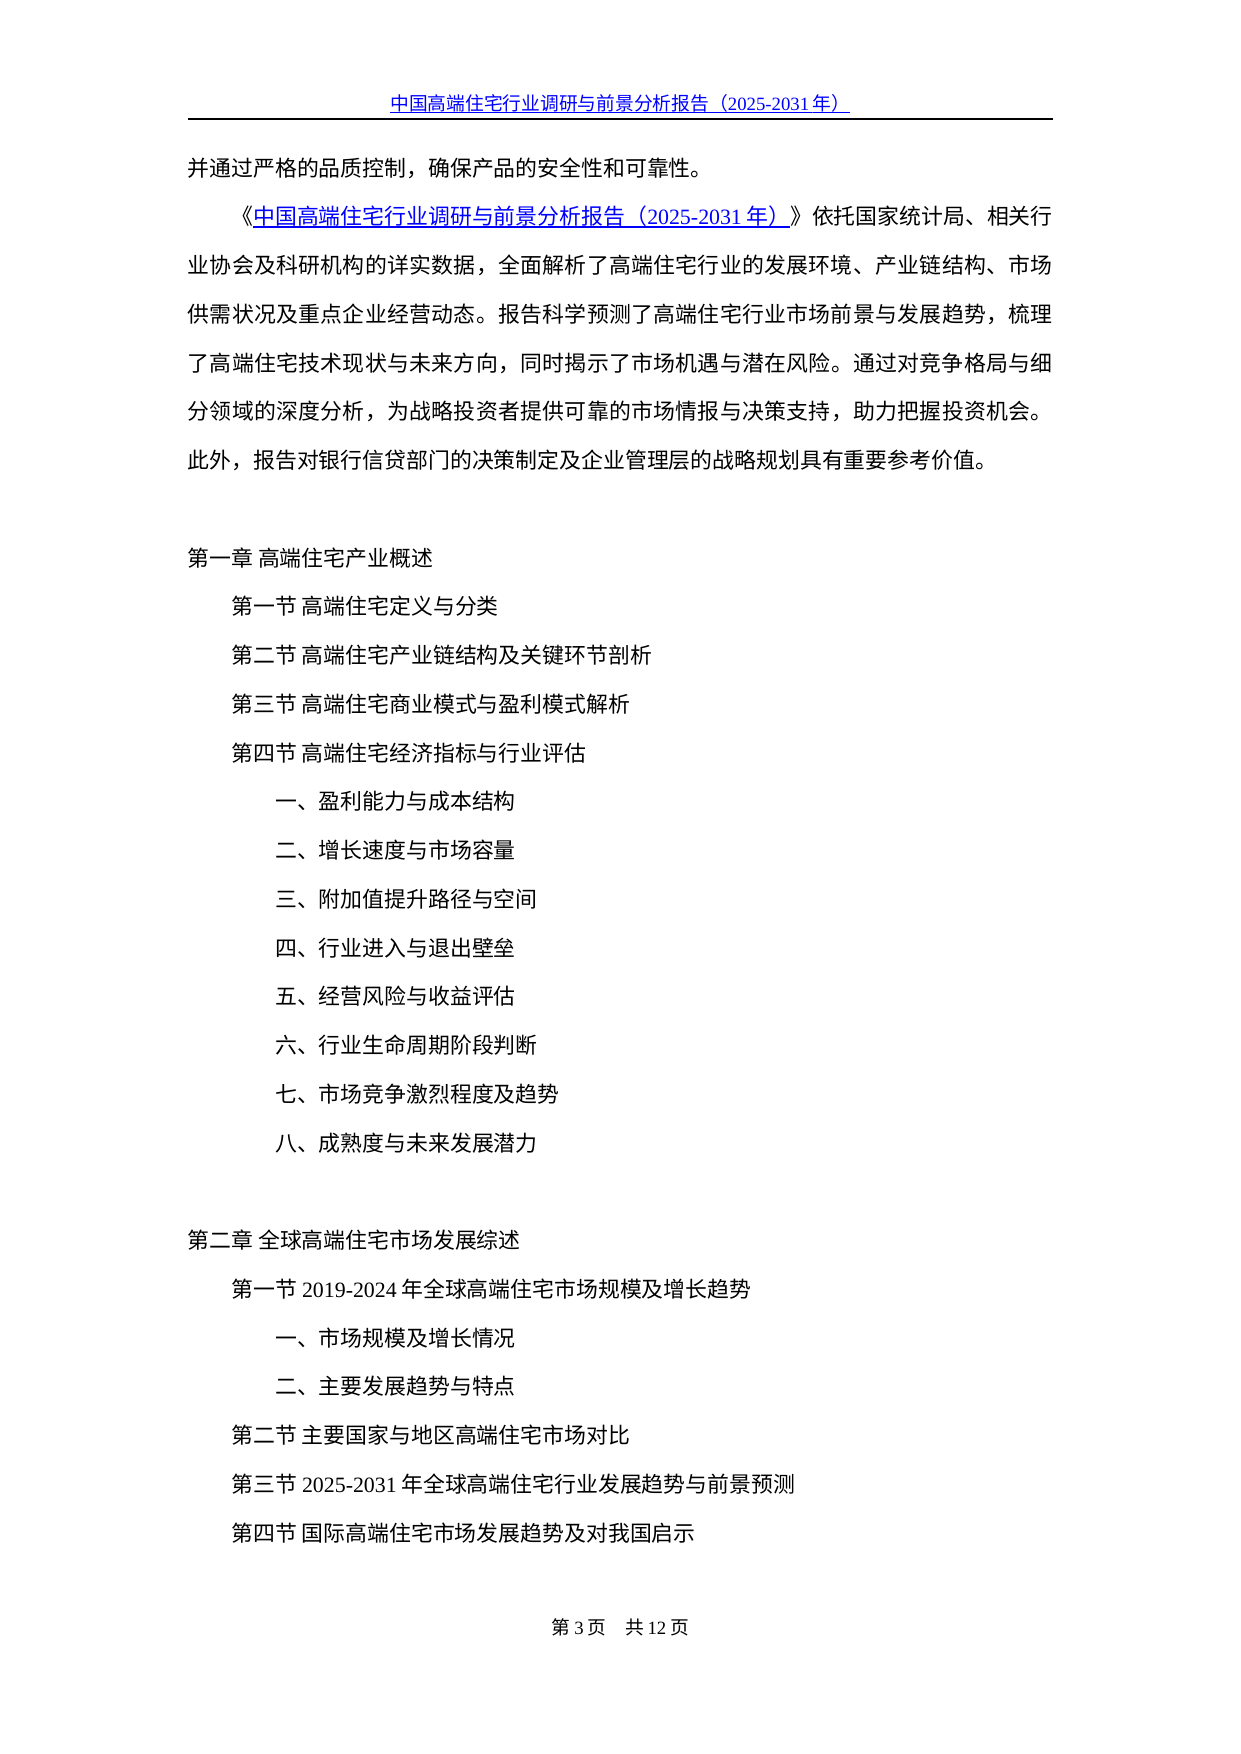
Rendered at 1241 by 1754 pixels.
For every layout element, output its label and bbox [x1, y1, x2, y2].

text [187, 150, 1053, 1548]
